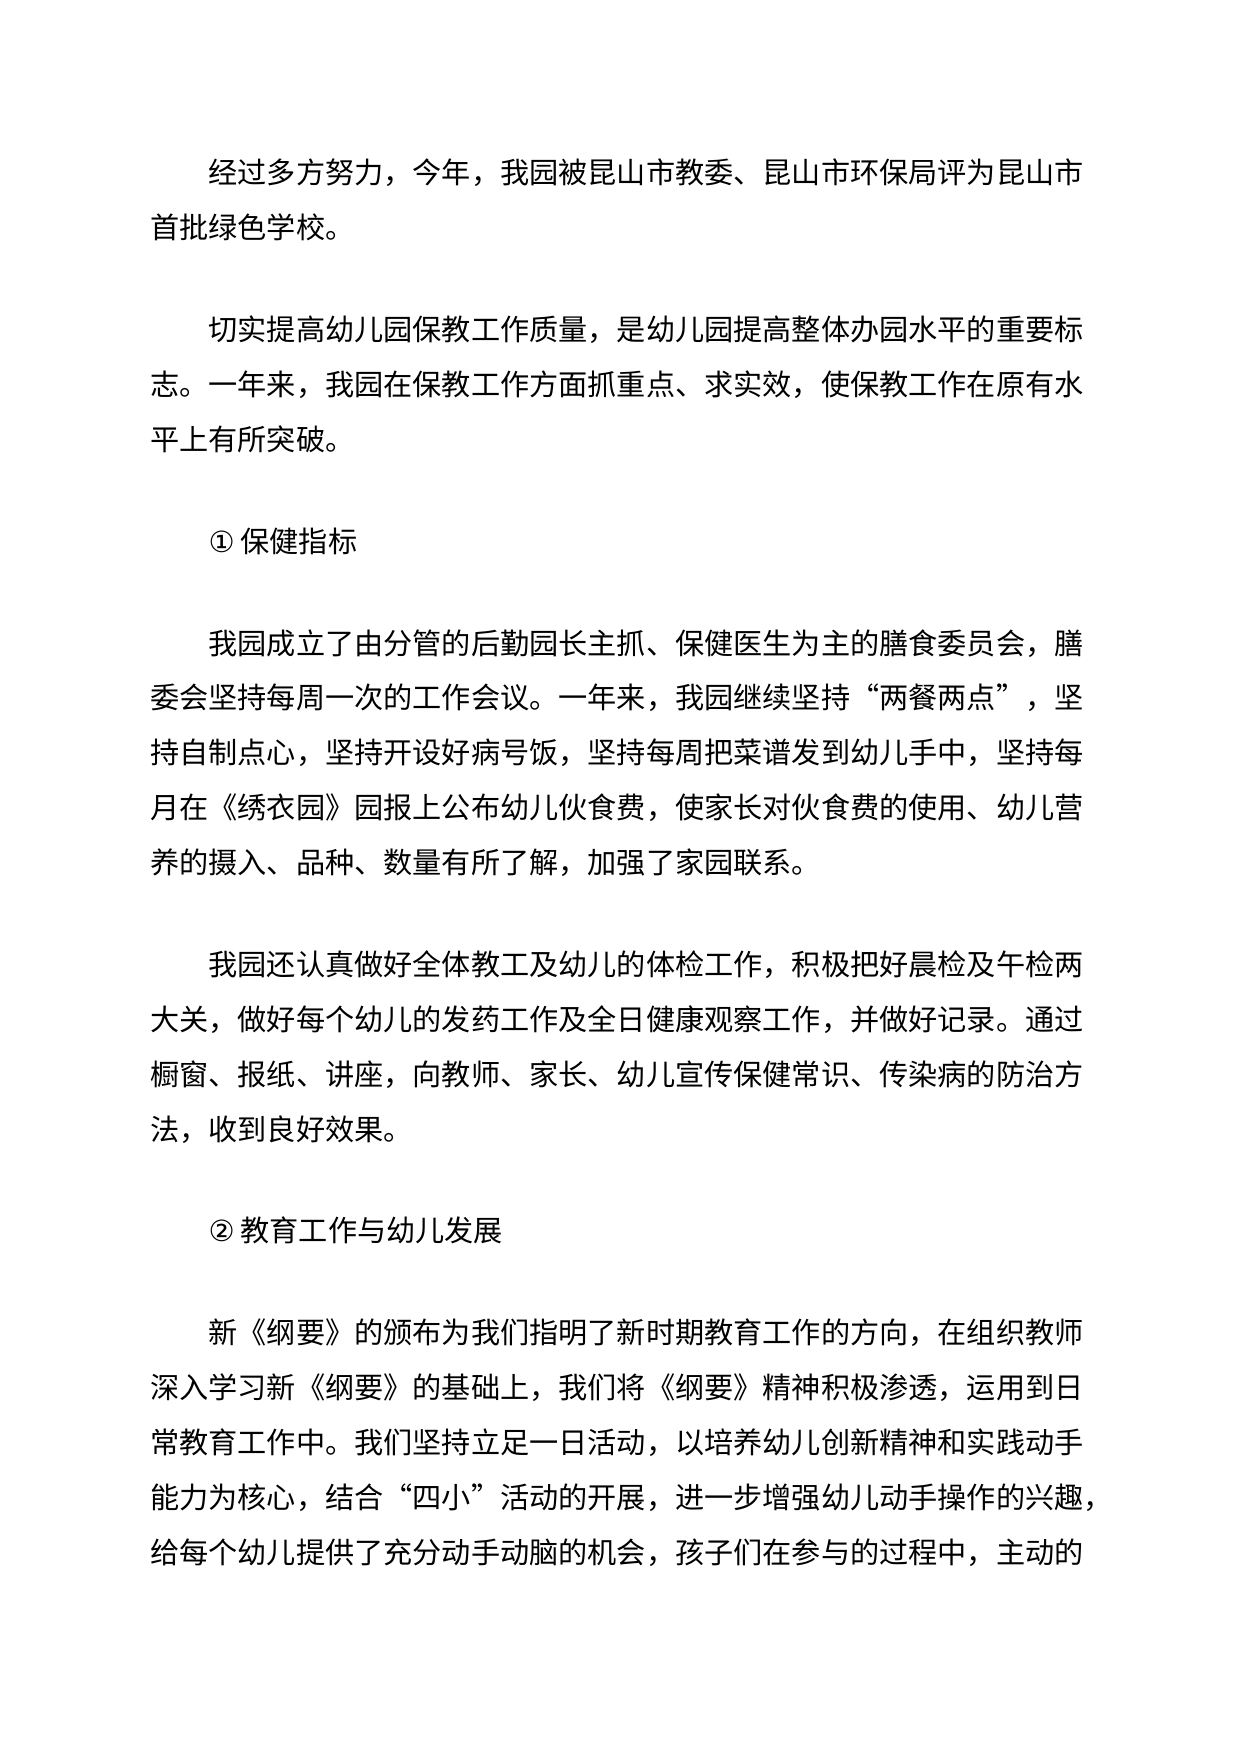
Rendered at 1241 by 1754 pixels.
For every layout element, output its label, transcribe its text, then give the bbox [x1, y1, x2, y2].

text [150, 1310, 1090, 1572]
text 我园成立了由分管的后勤园长主抓、保健医生为主的膳食委员会，膳委会坚持每周一次的工作会议。一年来，我园继续坚持“两餐两点”，坚持自制点心，坚持开设好病号饭，坚持每周把菜谱发到幼儿手中，坚持每月在《绣衣园》园报上公布幼儿伙食费，使家长对伙食费的使用、幼儿营养的摄入、品种、数量有所了解，加强了家园联系。 [150, 620, 1090, 882]
text ①保健指标 [150, 518, 1090, 561]
text 切实提高幼儿园保教工作质量，是幼儿园提高整体办园水平的重要标志。一年来，我园在保教工作方面抓重点、求实效，使保教工作在原有水平上有所突破。 [150, 307, 1090, 459]
text ②教育工作与幼儿发展 [150, 1208, 1090, 1250]
text 我园还认真做好全体教工及幼儿的体检工作，积极把好晨检及午检两大关，做好每个幼儿的发药工作及全日健康观察工作，并做好记录。通过橱窗、报纸、讲座，向教师、家长、幼儿宣传保健常识、传染病的防治方法，收到良好效果。 [150, 942, 1090, 1148]
text 经过多方努力，今年，我园被昆山市教委、昆山市环保局评为昆山市首批绿色学校。 [150, 150, 1090, 247]
